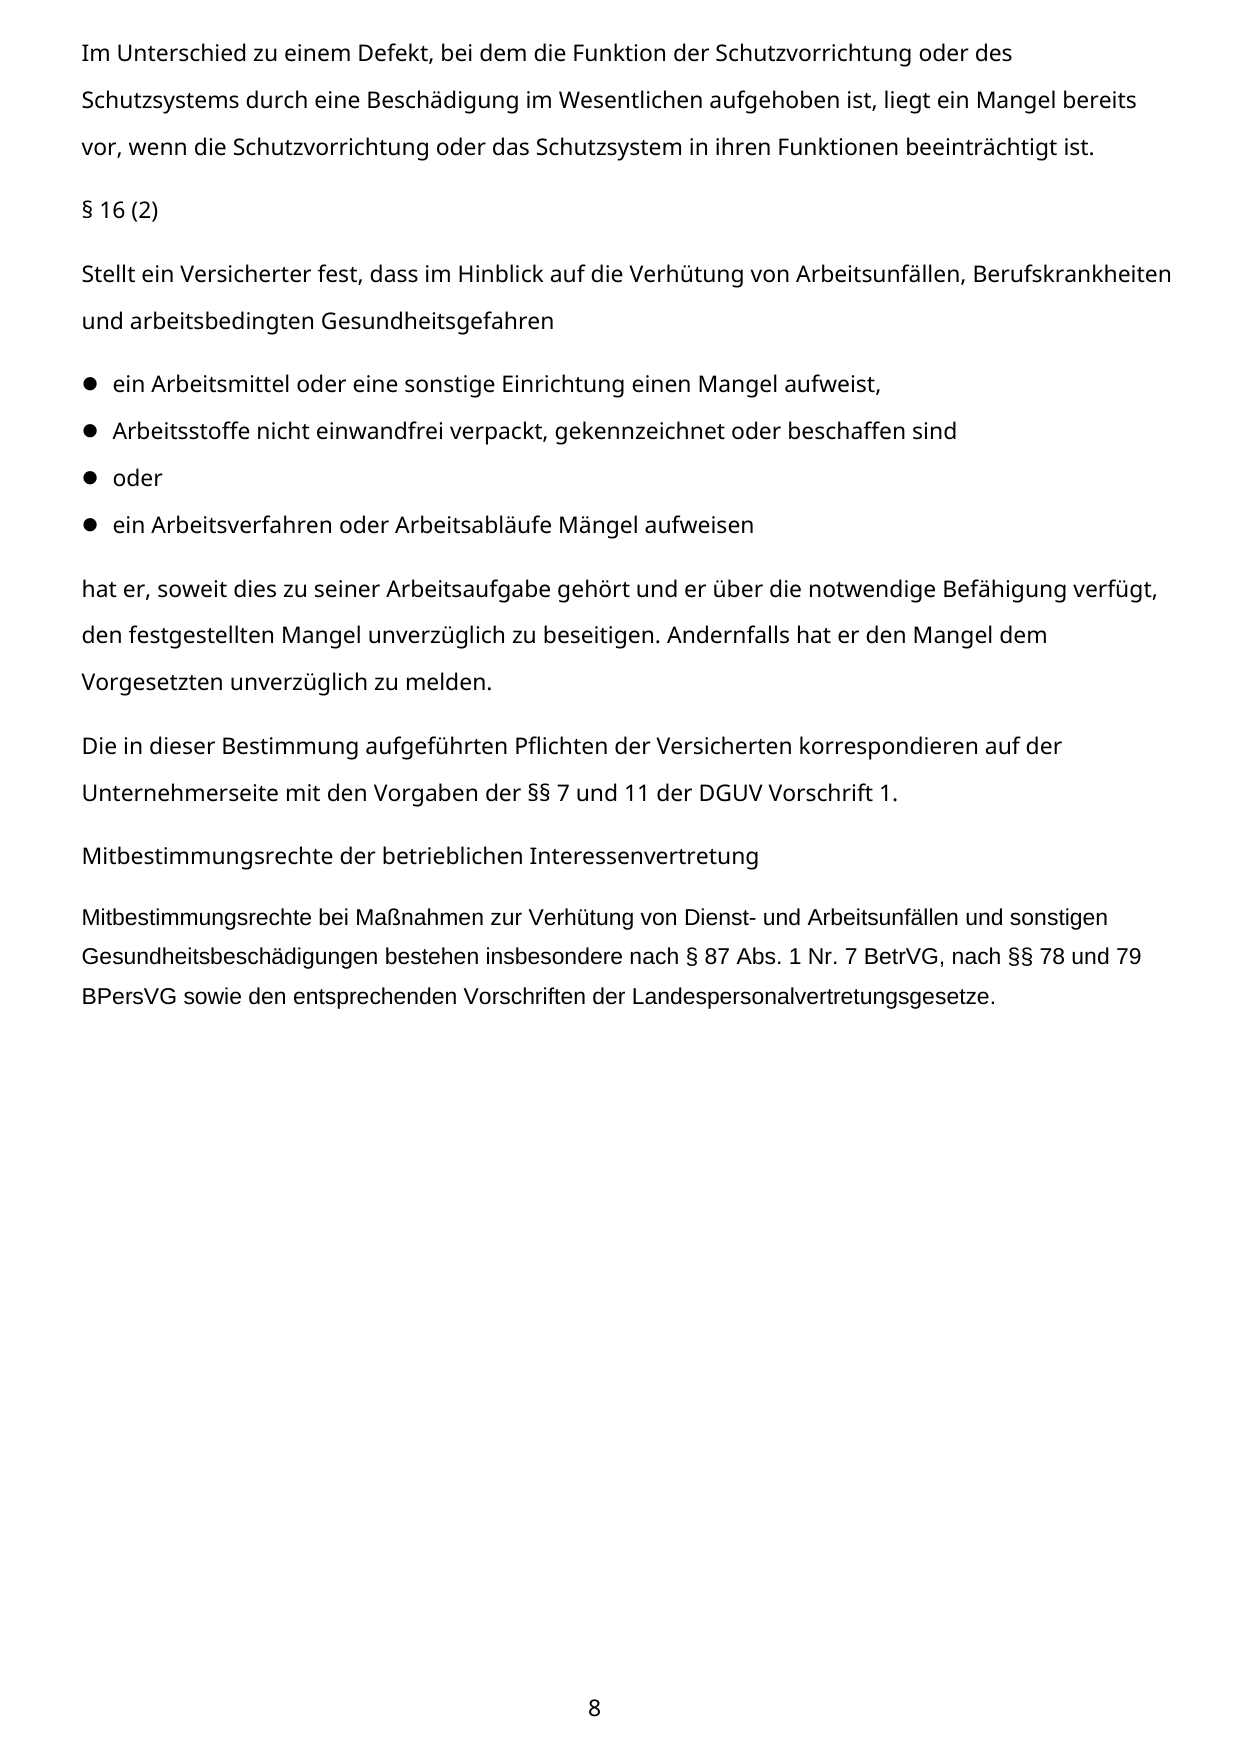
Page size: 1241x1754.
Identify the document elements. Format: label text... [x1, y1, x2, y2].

list ein Arbeitsmittel oder eine sonstige Einrichtung einen Mangel aufweist, [81, 368, 1174, 400]
text Mitbestimmungsrechte der betrieblichen Interessenvertretung [81, 840, 1174, 872]
text Die in dieser Bestimmung aufgeführten Pflichten der Versicherten korrespondieren auf der Unternehmerseite mit den Vorgaben der §§ 7 und 11 der DGUV Vorschrift 1. [81, 730, 1174, 808]
list ein Arbeitsverfahren oder Arbeitsabläufe Mängel aufweisen [81, 509, 1174, 540]
list oder [81, 462, 1174, 493]
text hat er, soweit dies zu seiner Arbeitsaufgabe gehört und er über die notwendige Befähigung verfügt, den festgestellten Mangel unverzüglich zu beseitigen. Andernfalls hat er den Mangel dem Vorgesetzten unverzüglich zu melden. [81, 573, 1174, 698]
text Stellt ein Versicherter fest, dass im Hinblick auf die Verhütung von Arbeitsunfällen, Berufskrankheiten und arbeitsbedingten Gesundheitsgefahren [81, 258, 1174, 336]
text § 16 (2) [81, 194, 1174, 226]
text Mitbestimmungsrechte bei Maßnahmen zur Verhütung von Dienst- und Arbeitsunfällen und sonstigen Gesundheitsbeschädigungen bestehen insbesondere nach § 87 Abs. 1 Nr. 7 BetrVG, nach §§ 78 und 79 BPersVG sowie den entsprechenden Vorschriften der Landespersonalvertretungsgesetze. [81, 904, 1174, 1009]
text Im Unterschied zu einem Defekt, bei dem die Funktion der Schutzvorrichtung oder des Schutzsystems durch eine Beschädigung im Wesentlichen aufgehoben ist, liegt ein Mangel bereits vor, wenn die Schutzvorrichtung oder das Schutzsystem in ihren Funktionen beeinträchtigt ist. [81, 37, 1174, 162]
list Arbeitsstoffe nicht einwandfrei verpackt, gekennzeichnet oder beschaffen sind [81, 415, 1174, 447]
